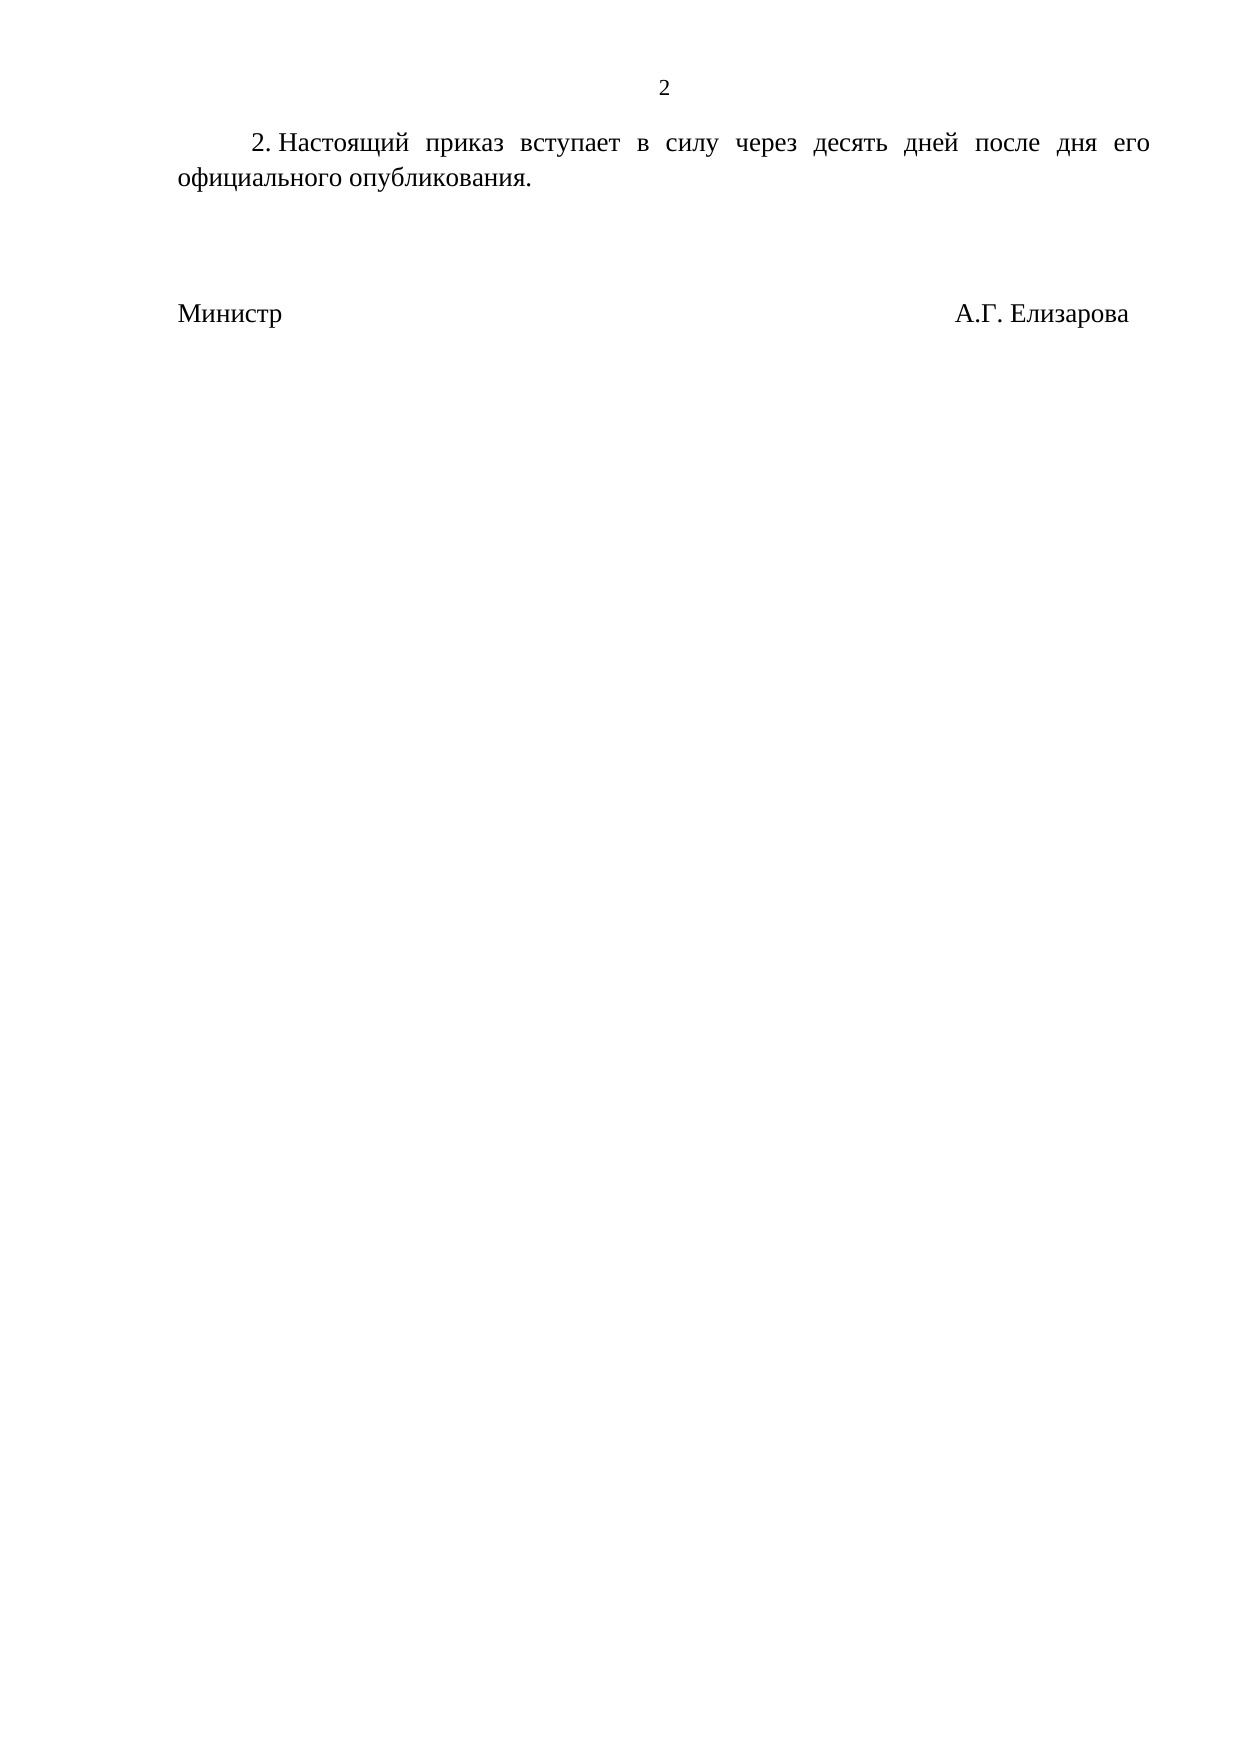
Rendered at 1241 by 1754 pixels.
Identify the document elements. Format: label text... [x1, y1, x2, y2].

table_header Министр [166, 298, 653, 331]
table_header А.Г. Елизарова [653, 298, 1140, 331]
text 2. Настоящий приказ вступает в силу через десять дней после дня его официального опубликования. [177, 127, 1152, 192]
